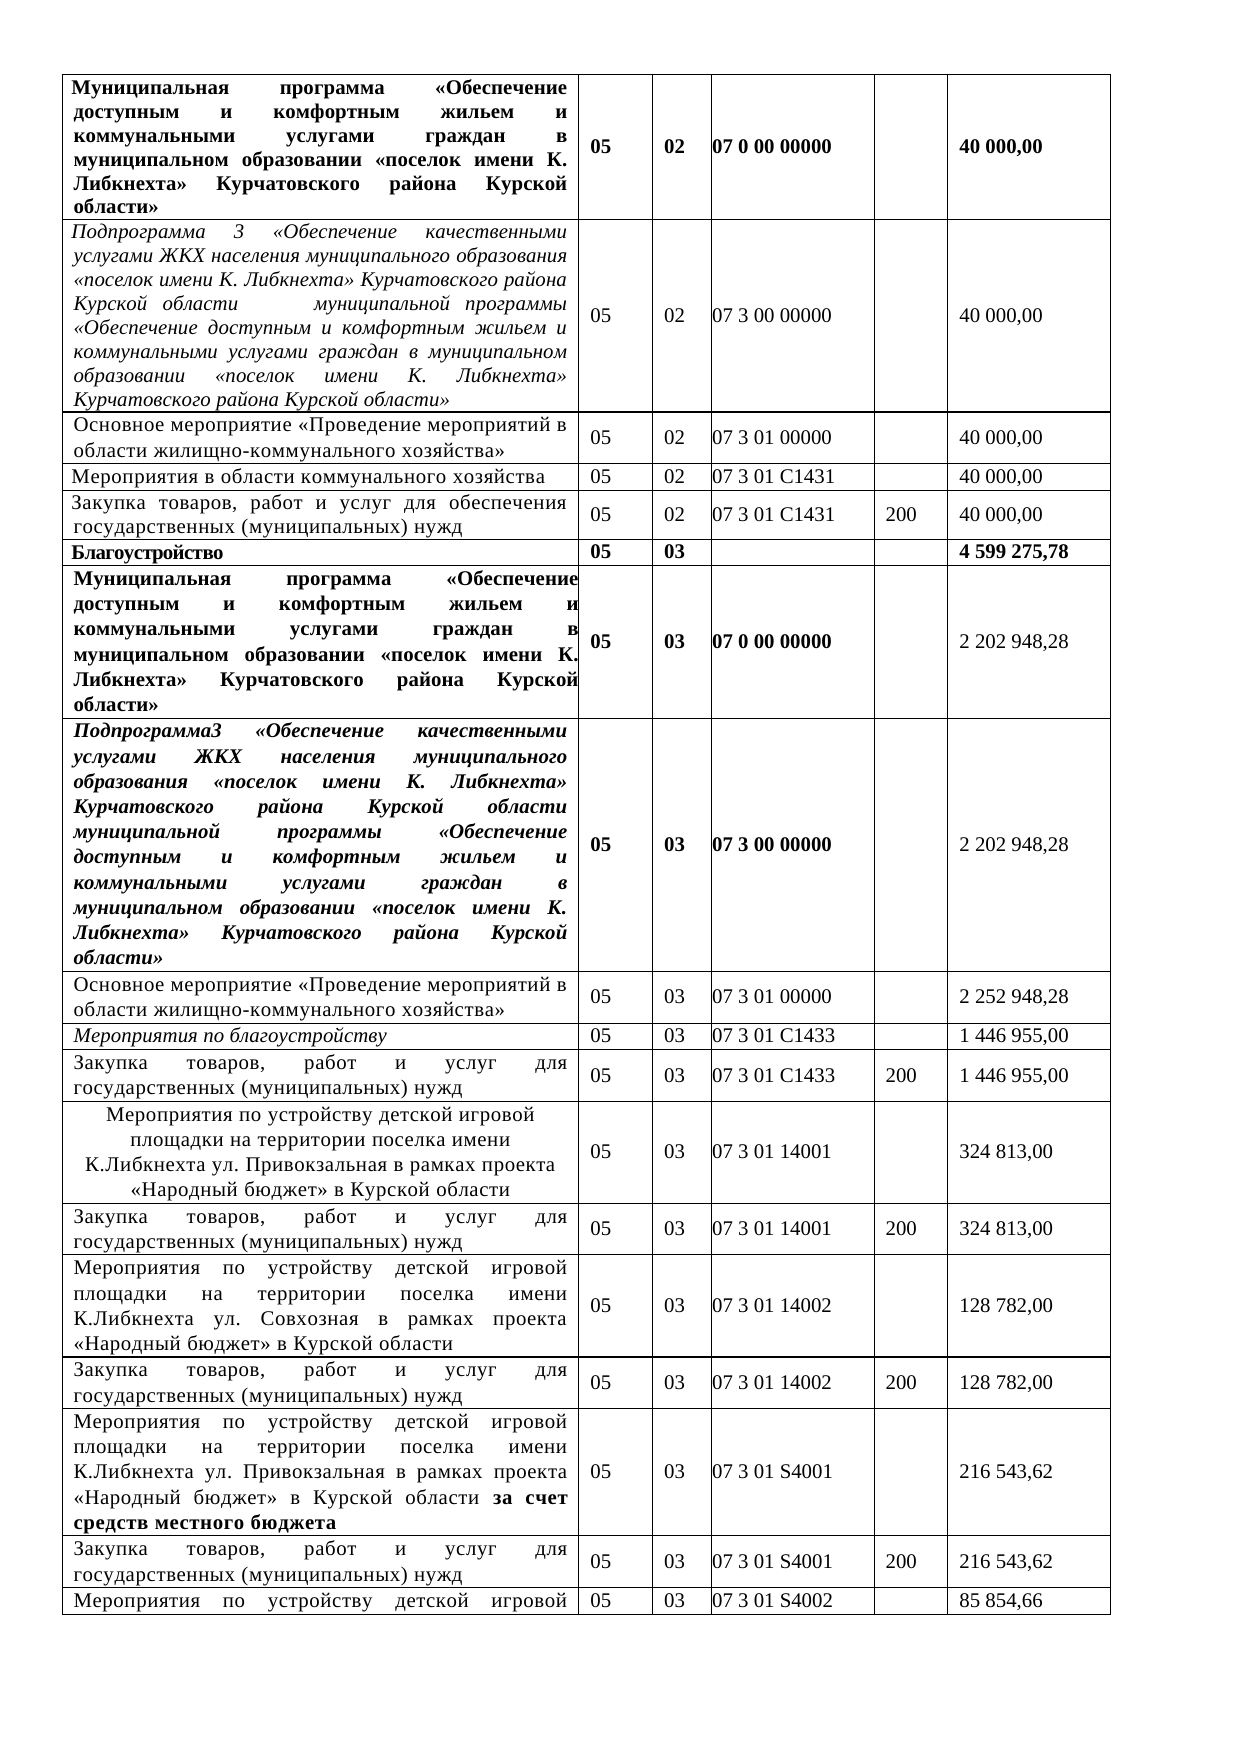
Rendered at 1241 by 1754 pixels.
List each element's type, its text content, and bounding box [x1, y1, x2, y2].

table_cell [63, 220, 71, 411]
table_cell 324 813,00 [948, 1204, 1110, 1254]
table_cell [875, 220, 947, 411]
table_cell [875, 413, 947, 463]
table_cell 200 [875, 491, 947, 538]
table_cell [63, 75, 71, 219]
table_cell 03 [653, 566, 711, 717]
table_cell 03 [653, 1050, 711, 1101]
table_cell 02 [653, 220, 711, 411]
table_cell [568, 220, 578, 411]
table_cell Мероприятия по благоустройству [63, 1024, 578, 1049]
table_cell 85 854,66 [948, 1588, 1110, 1613]
table_cell 03 [653, 1024, 711, 1049]
table_cell 05 [579, 540, 652, 565]
table_cell 05 [579, 464, 652, 489]
table_cell 200 [875, 1358, 947, 1408]
table_cell 07 3 01 14001 [712, 1102, 874, 1203]
table_cell 05 [579, 1358, 652, 1408]
table_cell Мероприятия в области коммунального хозяйства [63, 464, 578, 489]
table_cell [875, 1409, 947, 1535]
table_cell 1 446 955,00 [948, 1050, 1110, 1101]
table_cell 07 3 01 С1433 [712, 1050, 874, 1101]
table_cell [875, 464, 947, 489]
table_cell Закупка товаров, работ и услуг для государственных (муниципальных) нужд [63, 1358, 578, 1408]
table_cell [875, 1588, 947, 1613]
table_cell 128 782,00 [948, 1358, 1110, 1408]
table_cell 4 599 275,78 [948, 540, 1110, 565]
table_cell 200 [875, 1204, 947, 1254]
table_cell 2 202 948,28 [948, 719, 1110, 971]
table_cell 200 [875, 1536, 947, 1587]
table_cell 03 [653, 1588, 711, 1613]
table_cell 07 3 01 С1431 [712, 464, 874, 489]
table_cell 07 3 01 00000 [712, 972, 874, 1022]
table_cell 03 [653, 1255, 711, 1356]
table_cell 05 [579, 413, 652, 463]
table_cell 05 [579, 1409, 652, 1535]
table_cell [63, 413, 578, 463]
table_cell [875, 540, 947, 565]
table_cell Благоустройство [63, 540, 578, 565]
table_cell 07 0 00 00000 [712, 566, 874, 717]
table_cell 07 3 01 S4001 [712, 1536, 874, 1587]
table_cell [875, 1255, 947, 1356]
table_cell Муниципальная программа «Обеспечение доступным и комфортным жильем и коммунальными услугами граждан в муниципальном образовании «поселок имени К. Либкнехта» Курчатовского района Курской области» [63, 566, 578, 717]
table_cell 07 3 01 S4002 [712, 1588, 874, 1613]
table_cell 02 [653, 413, 711, 463]
table_cell 40 000,00 [948, 413, 1110, 463]
table_cell 2 252 948,28 [948, 972, 1110, 1022]
table_cell 07 3 01 С1433 [712, 1024, 874, 1049]
table_cell 40 000,00 [948, 464, 1110, 489]
table_cell 40 000,00 [948, 75, 1110, 219]
table_cell 03 [653, 1409, 711, 1535]
table_cell 05 [579, 220, 652, 411]
table_cell 05 [579, 1050, 652, 1101]
table_cell 05 [579, 75, 652, 219]
table_cell [875, 719, 947, 971]
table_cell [63, 1588, 578, 1613]
table_cell 216 543,62 [948, 1536, 1110, 1587]
table_cell 07 3 00 00000 [712, 220, 874, 411]
table_cell [712, 540, 874, 565]
table_cell Мероприятия по устройству детской игровой площадки на территории поселка имени К.Либкнехта ул. Привокзальная в рамках проекта «Народный бюджет» в Курской области [63, 1102, 578, 1203]
table_cell 05 [579, 719, 652, 971]
table_cell Закупка товаров, работ и услуг для государственных (муниципальных) нужд [63, 1204, 578, 1254]
table_cell 07 3 01 00000 [712, 413, 874, 463]
table_cell 07 3 01 С1431 [712, 491, 874, 538]
table_cell 216 543,62 [948, 1409, 1110, 1535]
table_cell [875, 566, 947, 717]
table_cell 07 3 01 14002 [712, 1255, 874, 1356]
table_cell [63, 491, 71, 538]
table_cell Закупка товаров, работ и услуг для государственных (муниципальных) нужд [63, 1050, 578, 1101]
table_cell 07 0 00 00000 [712, 75, 874, 219]
table_cell 03 [653, 1358, 711, 1408]
table_cell Основное мероприятие «Проведение мероприятий в области жилищно-коммунального хозяйства» [63, 972, 578, 1022]
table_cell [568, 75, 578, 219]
table_cell 40 000,00 [948, 220, 1110, 411]
table_cell 128 782,00 [948, 1255, 1110, 1356]
table_cell 2 202 948,28 [948, 566, 1110, 717]
table_cell 07 3 01 14001 [712, 1204, 874, 1254]
table_cell 02 [653, 75, 711, 219]
table_cell 03 [653, 1204, 711, 1254]
table_cell 1 446 955,00 [948, 1024, 1110, 1049]
table_cell 05 [579, 1255, 652, 1356]
table_cell 03 [653, 972, 711, 1022]
table_cell 05 [579, 566, 652, 717]
table_cell 07 3 01 14002 [712, 1358, 874, 1408]
table_cell [875, 1024, 947, 1049]
table_cell 03 [653, 540, 711, 565]
table_cell [875, 1102, 947, 1203]
table_cell Закупка товаров, работ и услуг для государственных (муниципальных) нужд [63, 1536, 578, 1587]
table_cell 05 [579, 1536, 652, 1587]
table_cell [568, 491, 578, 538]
table_cell 324 813,00 [948, 1102, 1110, 1203]
table_cell 05 [579, 1204, 652, 1254]
table_cell 200 [875, 1050, 947, 1101]
table_cell 02 [653, 464, 711, 489]
table_cell Мероприятия по устройству детской игровой площадки на территории поселка имени К.Либкнехта ул. Привокзальная в рамках проекта «Народный бюджет» в Курской области за счет средств местного бюджета [63, 1409, 578, 1535]
table_cell [875, 75, 947, 219]
table_cell 03 [653, 1536, 711, 1587]
table_cell 05 [579, 1588, 652, 1613]
table_cell 05 [579, 1024, 652, 1049]
table_cell 03 [653, 1102, 711, 1203]
table_cell 07 3 00 00000 [712, 719, 874, 971]
table_cell 05 [579, 1102, 652, 1203]
table_cell 02 [653, 491, 711, 538]
table_cell 05 [579, 972, 652, 1022]
table_cell 40 000,00 [948, 491, 1110, 538]
table_cell [875, 972, 947, 1022]
table_cell 03 [653, 719, 711, 971]
table_cell 05 [579, 491, 652, 538]
table_cell 07 3 01 S4001 [712, 1409, 874, 1535]
table_cell Мероприятия по устройству детской игровой площадки на территории поселка имени К.Либкнехта ул. Совхозная в рамках проекта «Народный бюджет» в Курской области [63, 1255, 578, 1356]
